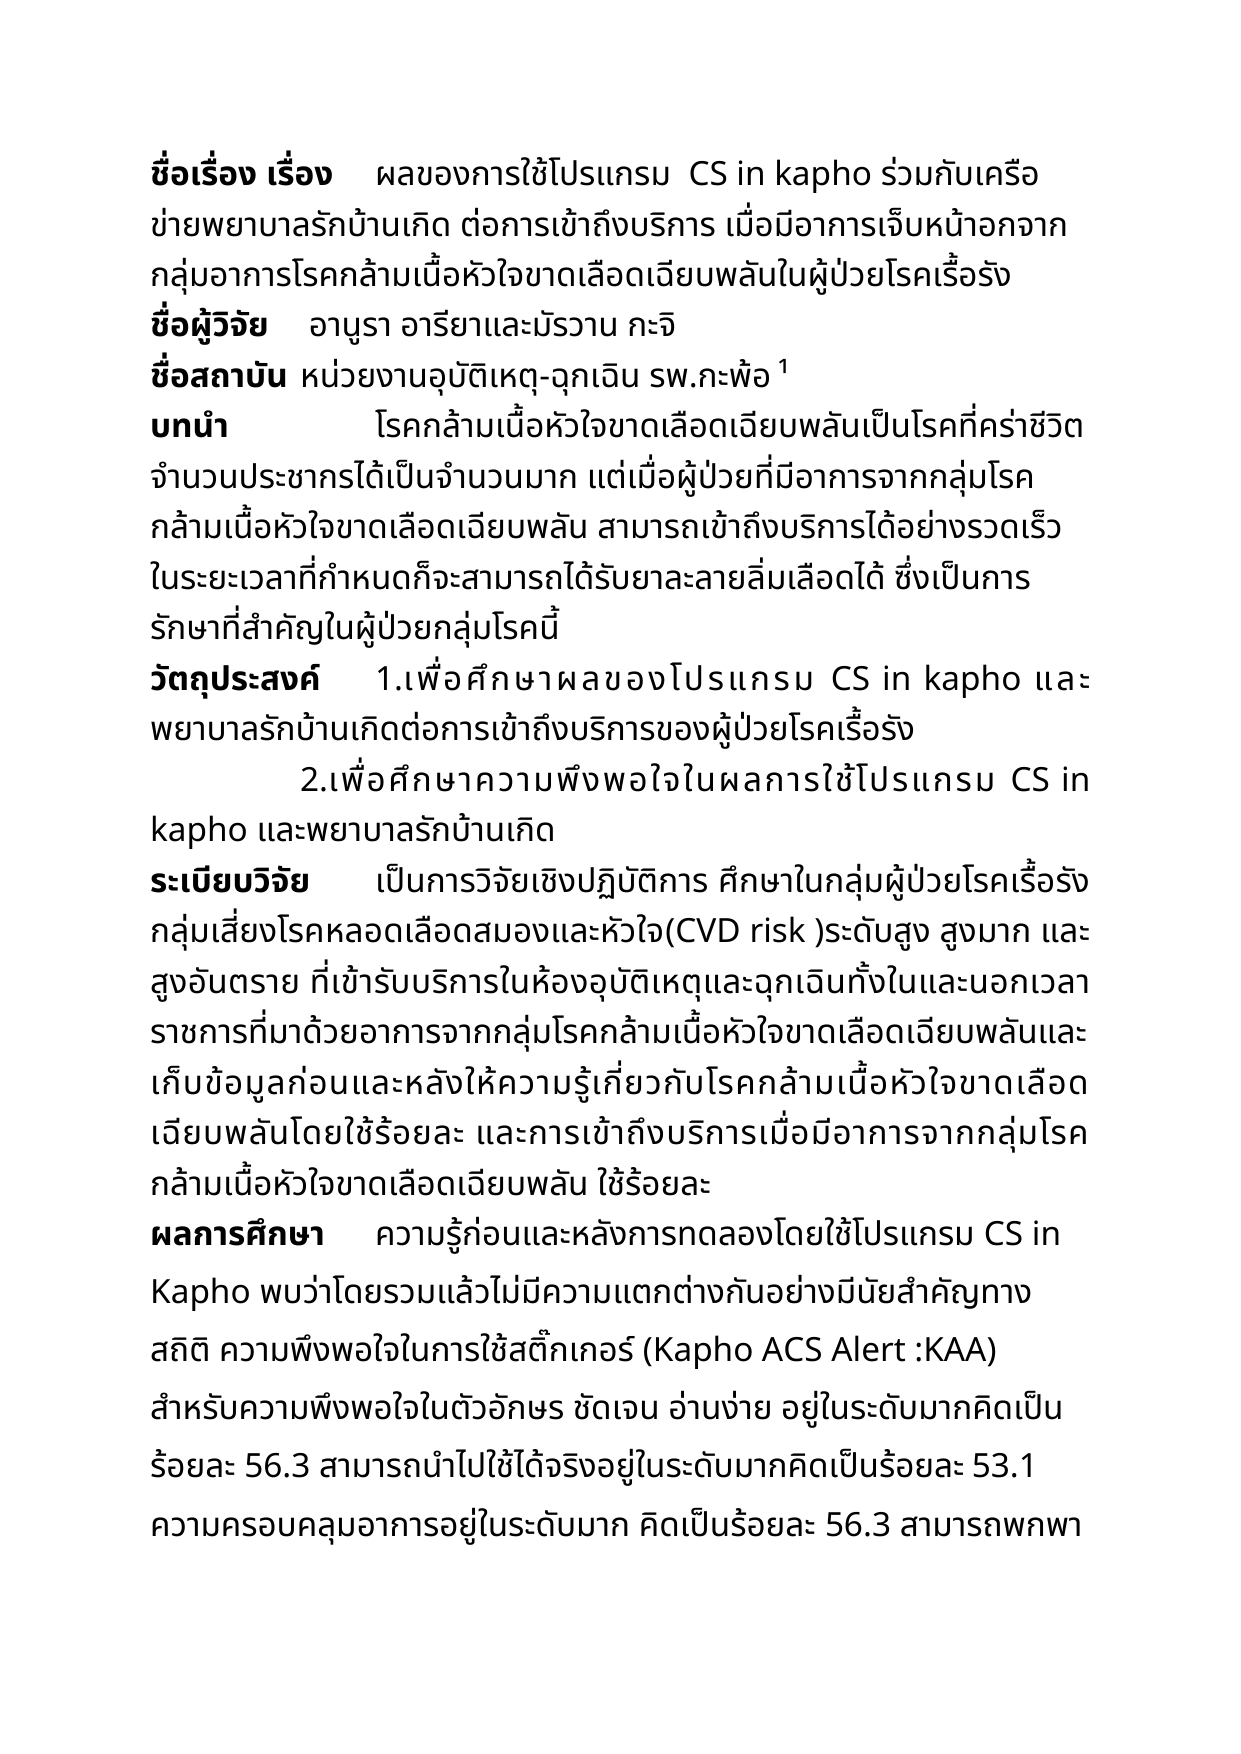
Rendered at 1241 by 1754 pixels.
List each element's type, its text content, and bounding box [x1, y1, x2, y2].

text ชื่อผู้วิจัย อานูรา อารียาและมัรวาน กะจิ [150, 301, 1090, 352]
text ระเบียบวิจัย เป็นการวิจัยเชิงปฏิบัติการ ศึกษาในกลุ่มผู้ป่วยโรคเรื้อรังกลุ่มเสี่ยงโรคหลอดเลือดสมองและหัวใจ(CVD risk )ระดับสูง สูงมาก และสูงอันตราย ที่เข้ารับบริการในห้องอุบัติเหตุและฉุกเฉินทั้งในและนอกเวลาราชการที่มาด้วยอาการจากกลุ่มโรคกล้ามเนื้อหัวใจขาดเลือดเฉียบพลันและเก็บข้อมูลก่อนและหลังให้ความรู้เกี่ยวกับโรคกล้ามเนื้อหัวใจขาดเลือดเฉียบพลันโดยใช้ร้อยละ และการเข้าถึงบริการเมื่อมีอาการจากกลุ่มโรคกล้ามเนื้อหัวใจขาดเลือดเฉียบพลัน ใช้ร้อยละ [150, 857, 1090, 1210]
text 2.เพื่อศึกษาความพึงพอใจในผลการใช้โปรแกรม CS in kapho และพยาบาลรักบ้านเกิด [150, 756, 1090, 857]
text ชื่อเรื่อง เรื่อง ผลของการใช้โปรแกรม CS in kapho ร่วมกับเครือข่ายพยาบาลรักบ้านเกิด ต่อการเข้าถึงบริการ เมื่อมีอาการเจ็บหน้าอกจากกลุ่มอาการโรคกล้ามเนื้อหัวใจขาดเลือดเฉียบพลันในผู้ป่วยโรคเรื้อรัง [150, 150, 1090, 301]
text บทนำ โรคกล้ามเนื้อหัวใจขาดเลือดเฉียบพลันเป็นโรคที่คร่าชีวิตจำนวนประชากรได้เป็นจำนวนมาก แต่เมื่อผู้ป่วยที่มีอาการจากกลุ่มโรคกล้ามเนื้อหัวใจขาดเลือดเฉียบพลัน สามารถเข้าถึงบริการได้อย่างรวดเร็วในระยะเวลาที่กำหนดก็จะสามารถได้รับยาละลายลิ่มเลือดได้ ซึ่งเป็นการรักษาที่สำคัญในผู้ป่วยกลุ่มโรคนี้ [150, 402, 1090, 654]
text วัตถุประสงค์ 1.เพื่อศึกษาผลของโปรแกรม CS in kapho และพยาบาลรักบ้านเกิดต่อการเข้าถึงบริการของผู้ป่วยโรคเรื้อรัง [150, 654, 1090, 756]
text ชื่อสถาบัน หน่วยงานอุบัติเหตุ-ฉุกเฉิน รพ.กะพ้อ¹ [150, 352, 1090, 402]
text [150, 1210, 1090, 1551]
